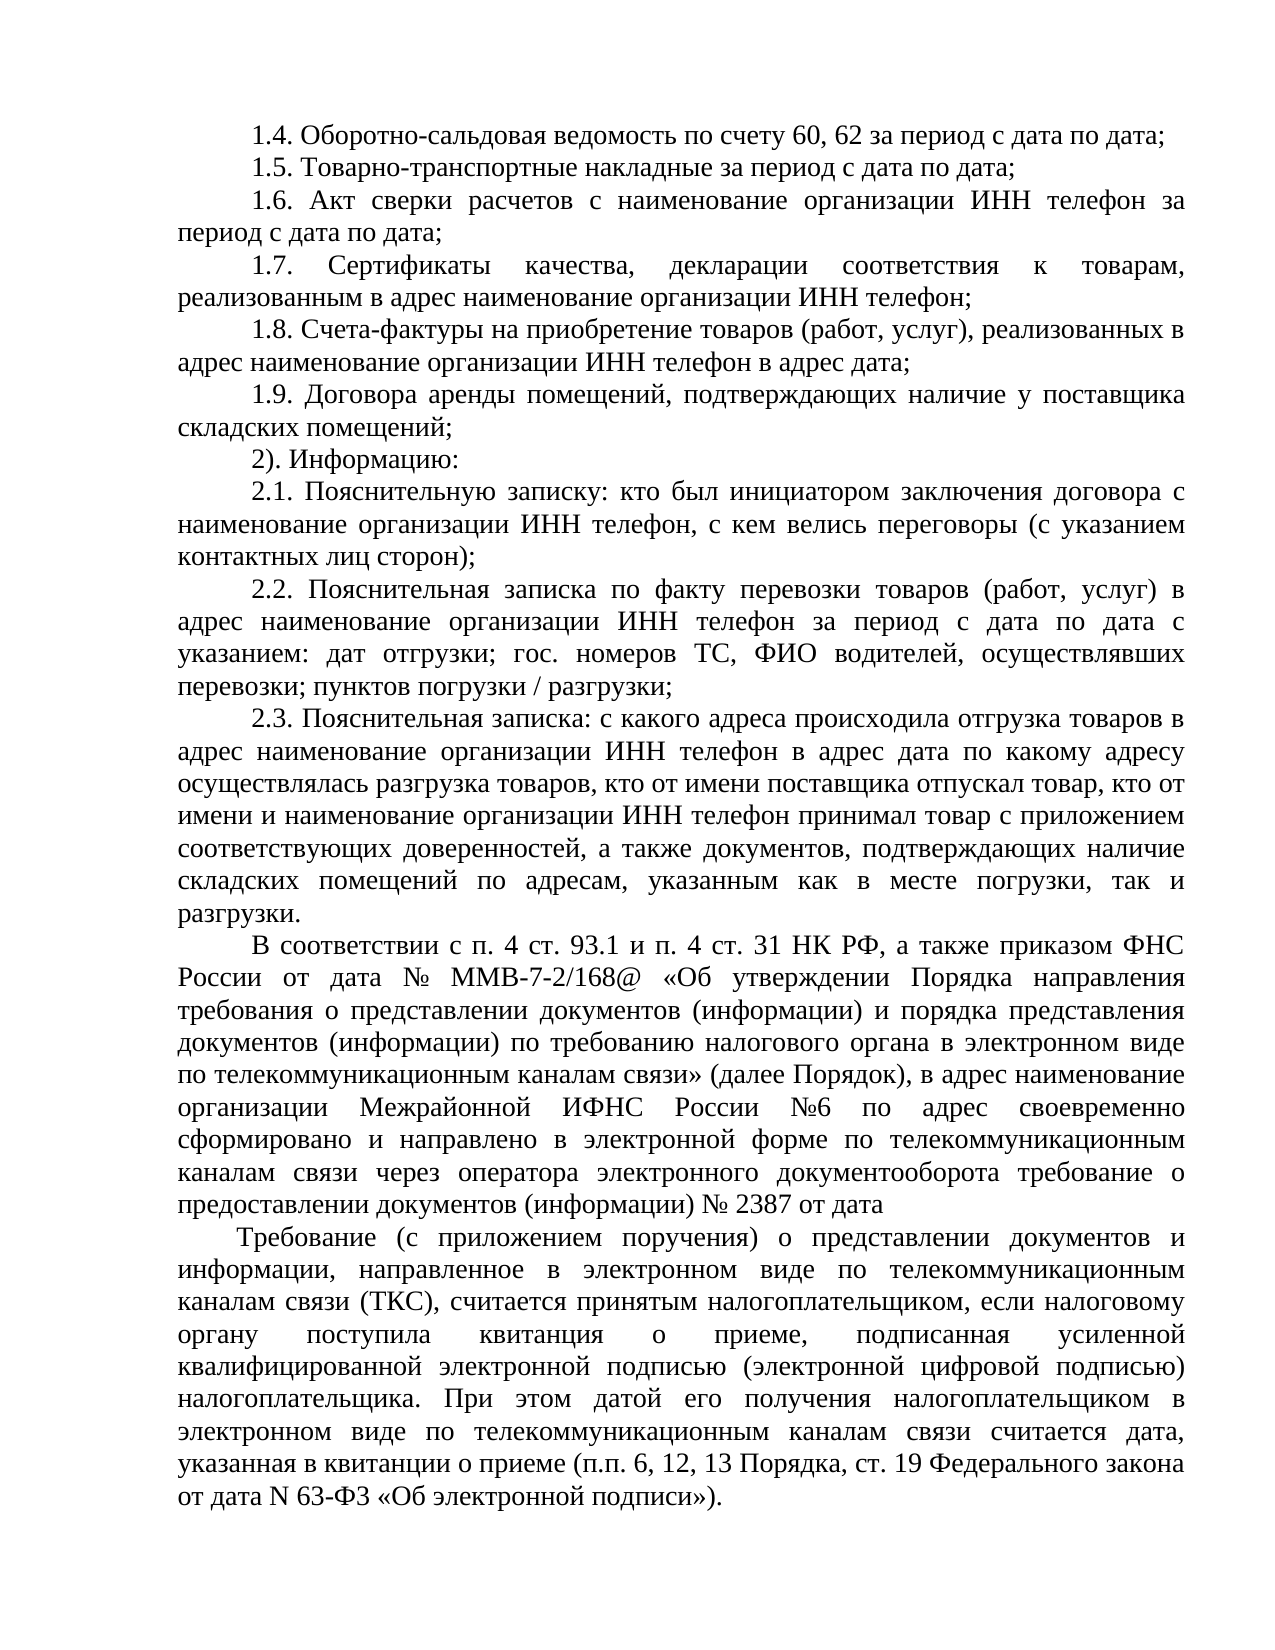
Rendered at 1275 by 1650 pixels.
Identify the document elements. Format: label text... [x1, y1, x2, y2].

text 1.4. Оборотно-сальдовая ведомость по счету 60, 62 за период с дата по дата; [177, 118, 1186, 151]
text 2.3. Пояснительная записка: с какого адреса происходила отгрузка товаров в адрес наименование организации ИНН телефон в адрес дата по какому адресу осуществлялась разгрузка товаров, кто от имени поставщика отпускал товар, кто от имени и наименование организации ИНН телефон принимал товар с приложением соответствующих доверенностей, а также документов, подтверждающих наличие складских помещений по адресам, указанным как в месте погрузки, так и разгрузки. [177, 701, 1186, 928]
text 2). Информацию: [177, 442, 1186, 474]
text 1.9. Договора аренды помещений, подтверждающих наличие у поставщика складских помещений; [177, 377, 1186, 442]
text 1.7. Сертификаты качества, декларации соответствия к товарам, реализованным в адрес наименование организации ИНН телефон; [177, 248, 1186, 312]
text В соответствии с п. 4 ст. 93.1 и п. 4 ст. 31 НК РФ, а также приказом ФНС России от дата № ММВ-7-2/168@ «Об утверждении Порядка направления требования о представлении документов (информации) и порядка представления документов (информации) по требованию налогового органа в электронном виде по телекоммуникационным каналам связи» (далее Порядок), в адрес наименование организации Межрайонной ИФНС России №6 по адрес своевременно сформировано и направлено в электронной форме по телекоммуникационным каналам связи через оператора электронного документооборота требование о предоставлении документов (информации) № 2387 от дата [177, 928, 1186, 1219]
text 2.1. Пояснительную записку: кто был инициатором заключения договора с наименование организации ИНН телефон, с кем велись переговоры (с указанием контактных лиц сторон); [177, 474, 1186, 572]
text 1.5. Товарно-транспортные накладные за период с дата по дата; [177, 151, 1186, 183]
text 2.2. Пояснительная записка по факту перевозки товаров (работ, услуг) в адрес наименование организации ИНН телефон за период с дата по дата с указанием: дат отгрузки; гос. номеров ТС, ФИО водителей, осуществлявших перевозки; пунктов погрузки / разгрузки; [177, 572, 1186, 701]
text Требование (с приложением поручения) о представлении документов и информации, направленное в электронном виде по телекоммуникационным каналам связи (ТКС), считается принятым налогоплательщиком, если налоговому органу поступила квитанция о приеме, подписанная усиленной квалифицированной электронной подписью (электронной цифровой подписью) налогоплательщика. При этом датой его получения налогоплательщиком в электронном виде по телекоммуникационным каналам связи считается дата, указанная в квитанции о приеме (п.п. 6, 12, 13 Порядка, ст. 19 Федерального закона от дата N 63-Ф3 «Об электронной подписи»). [177, 1219, 1186, 1511]
text 1.6. Акт сверки расчетов с наименование организации ИНН телефон за период с дата по дата; [177, 183, 1186, 248]
text 1.8. Счета-фактуры на приобретение товаров (работ, услуг), реализованных в адрес наименование организации ИНН телефон в адрес дата; [177, 312, 1186, 377]
